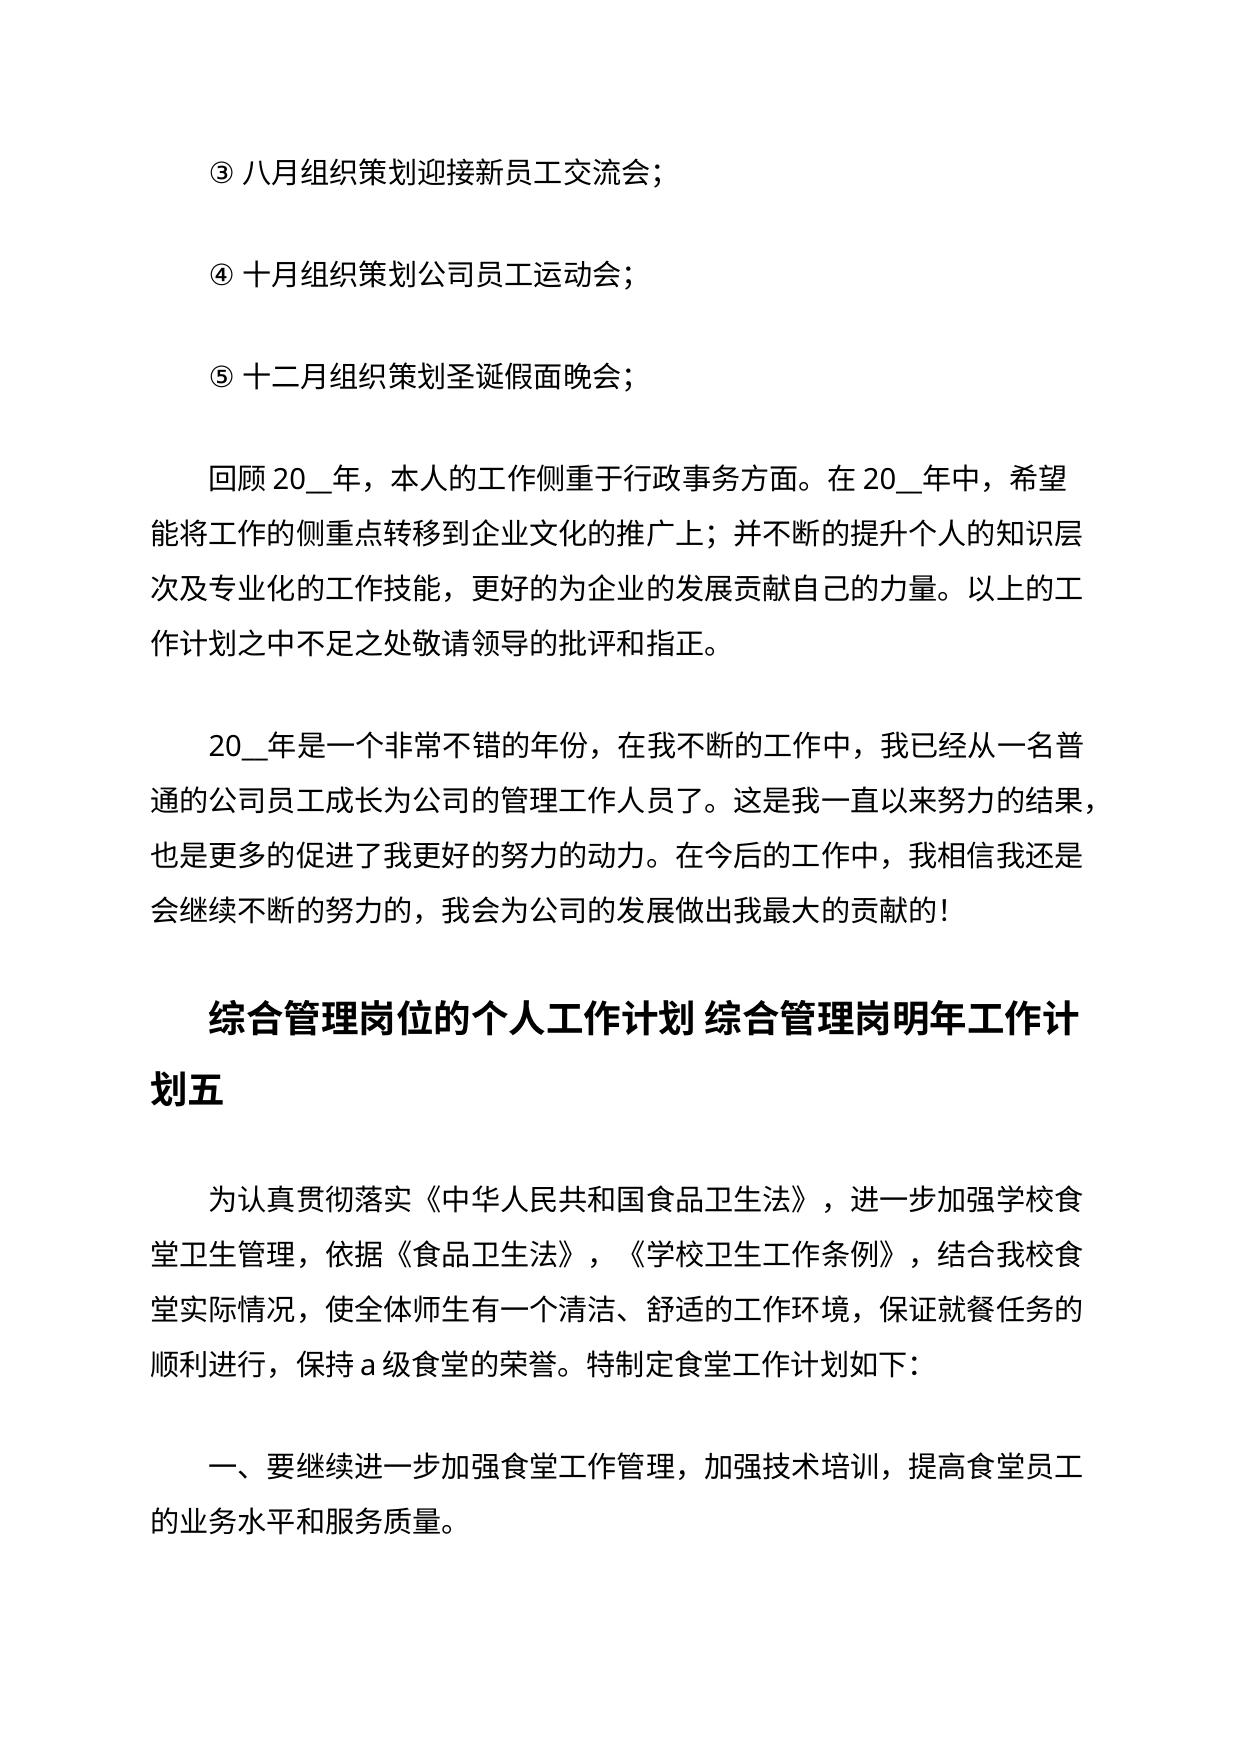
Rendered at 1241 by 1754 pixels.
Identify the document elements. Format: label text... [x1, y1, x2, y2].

text 20__年是一个非常不错的年份，在我不断的工作中，我已经从一名普通的公司员工成长为公司的管理工作人员了。这是我一直以来努力的结果，也是更多的促进了我更好的努力的动力。在今后的工作中，我相信我还是会继续不断的努力的，我会为公司的发展做出我最大的贡献的！ [150, 722, 1090, 929]
text ⑤ 十二月组织策划圣诞假面晚会； [150, 354, 1090, 396]
text 综合管理岗位的个人工作计划 综合管理岗明年工作计划五 [150, 989, 1090, 1114]
text ④ 十月组织策划公司员工运动会； [150, 252, 1090, 294]
text 回顾20__年，本人的工作侧重于行政事务方面。在20__年中，希望能将工作的侧重点转移到企业文化的推广上；并不断的提升个人的知识层次及专业化的工作技能，更好的为企业的发展贡献自己的力量。以上的工作计划之中不足之处敬请领导的批评和指正。 [150, 456, 1090, 663]
text 为认真贯彻落实《中华人民共和国食品卫生法》，进一步加强学校食堂卫生管理，依据《食品卫生法》，《学校卫生工作条例》，结合我校食堂实际情况，使全体师生有一个清洁、舒适的工作环境，保证就餐任务的顺利进行，保持a级食堂的荣誉。特制定食堂工作计划如下： [150, 1177, 1090, 1384]
text 一、要继续进一步加强食堂工作管理，加强技术培训，提高食堂员工的业务水平和服务质量。 [150, 1444, 1090, 1541]
text ③ 八月组织策划迎接新员工交流会； [150, 150, 1090, 192]
